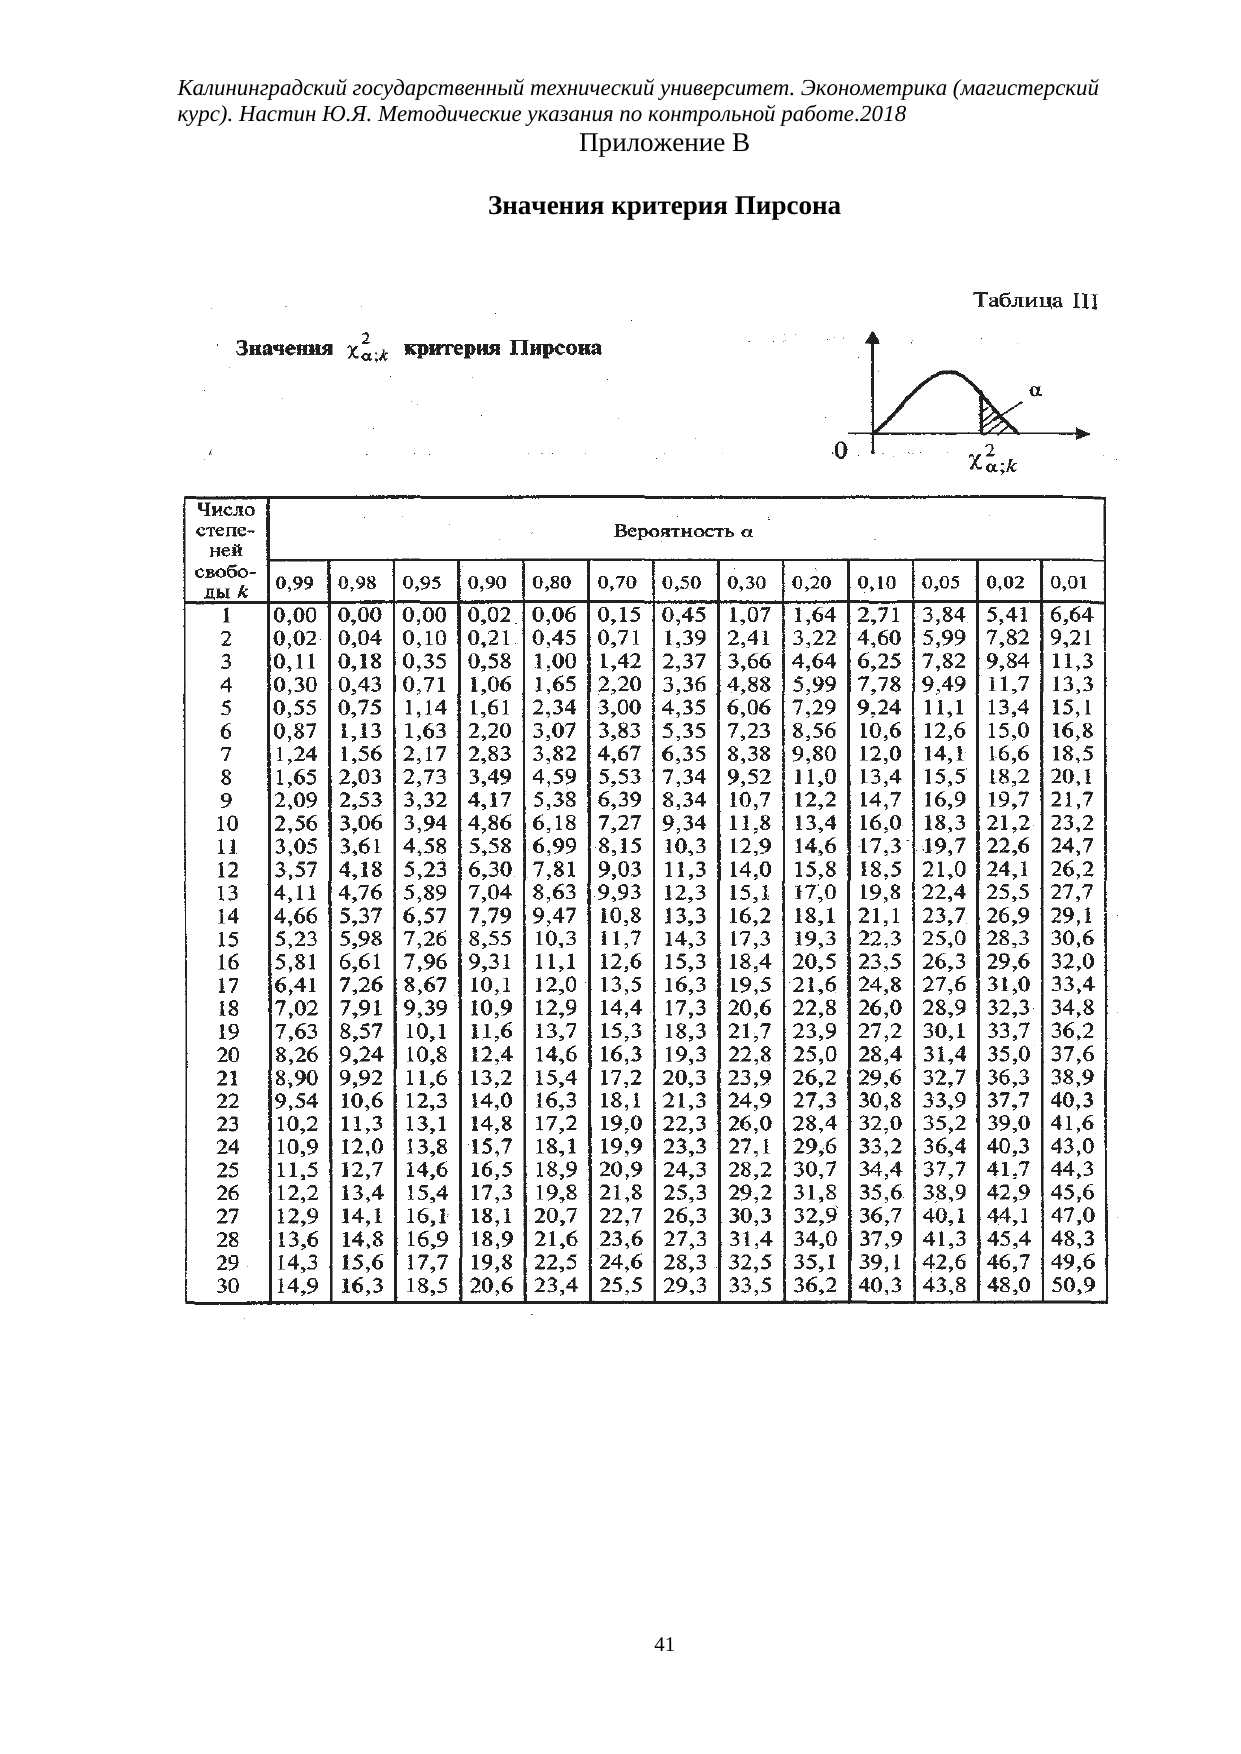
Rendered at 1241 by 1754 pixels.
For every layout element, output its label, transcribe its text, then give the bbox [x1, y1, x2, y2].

text Приложение В [177, 127, 1152, 158]
text Значения критерия Пирсона [177, 189, 1152, 220]
